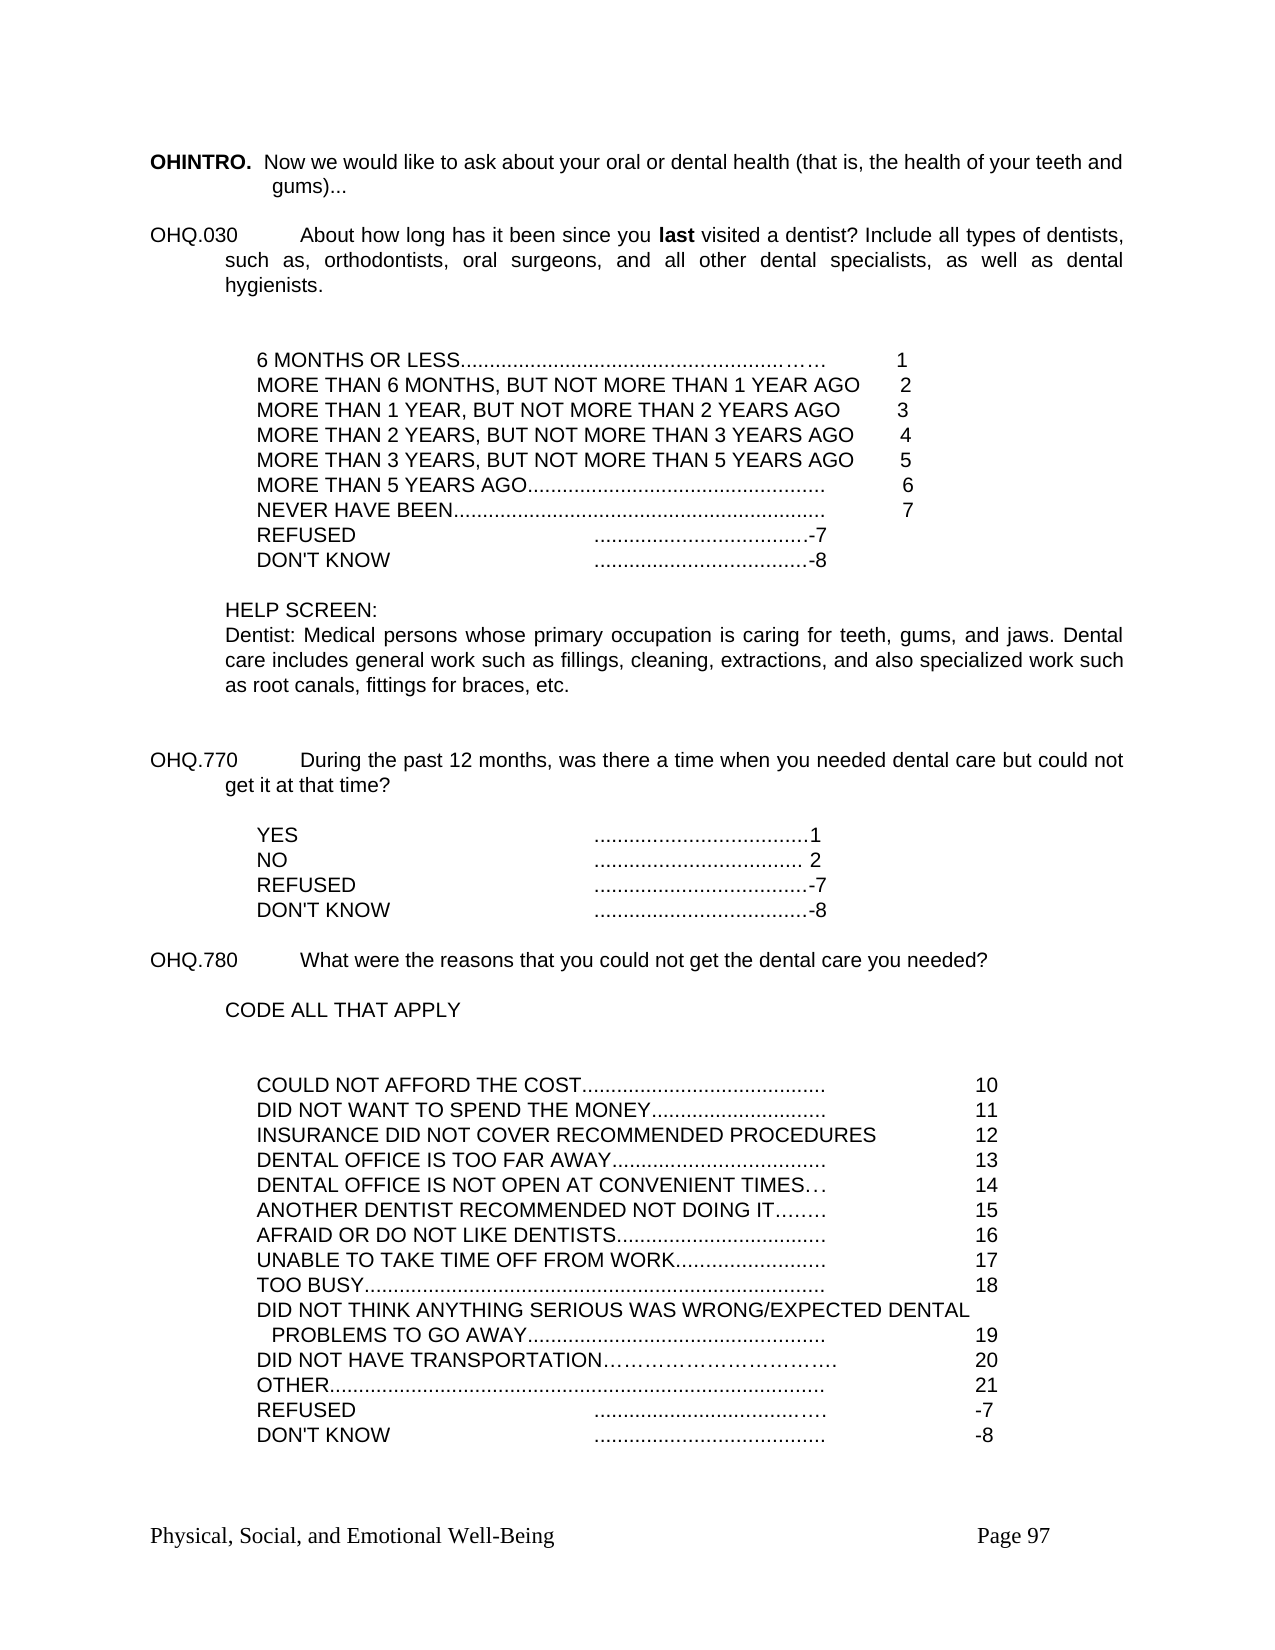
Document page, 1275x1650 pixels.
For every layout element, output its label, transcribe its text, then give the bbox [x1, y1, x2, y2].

text TOO BUSY 18 [256, 1272, 1125, 1297]
text NO 2 [256, 847, 1125, 872]
text OHQ.770 During the past 12 months, was there a time when you needed dental care but could not get it at that time? [150, 747, 1125, 797]
text MORE THAN 1 YEAR, BUT NOT MORE THAN 2 YEARS AGO 3 [256, 397, 1125, 422]
text OHINTRO. Now we would like to ask about your oral or dental health (that is, the health of your teeth and gums)... [150, 150, 1125, 198]
text DID NOT THINK ANYTHING SERIOUS WAS WRONG/EXPECTED DENTAL PROBLEMS TO GO AWAY 19 [256, 1297, 1125, 1347]
text DID NOT WANT TO SPEND THE MONEY 11 [256, 1097, 1125, 1122]
text INSURANCE DID NOT COVER RECOMMENDED PROCEDURES 12 [256, 1122, 1125, 1147]
text CODE ALL THAT APPLY [150, 997, 1125, 1022]
text ANOTHER DENTIST RECOMMENDED NOT DOING IT 15 [256, 1197, 1125, 1222]
text REFUSED …. -7 [256, 1397, 1125, 1422]
text DON'T KNOW -8 [256, 897, 1125, 922]
text NEVER HAVE BEEN 7 [256, 497, 1125, 522]
text OTHER 21 [256, 1372, 1125, 1397]
text AFRAID OR DO NOT LIKE DENTISTS 16 [256, 1222, 1125, 1247]
text YES 1 [256, 822, 1125, 847]
text HELP SCREEN: [150, 597, 1125, 622]
text OHQ.780 What were the reasons that you could not get the dental care you needed? [150, 947, 1125, 972]
text UNABLE TO TAKE TIME OFF FROM WORK 17 [256, 1247, 1125, 1272]
text DID NOT HAVE TRANSPORTATION……………………………. 20 [256, 1347, 1125, 1372]
text DON'T KNOW -8 [256, 547, 1125, 572]
text 6 MONTHS OR LESS …… 1 [256, 347, 1125, 372]
text MORE THAN 5 YEARS AGO 6 [256, 472, 1125, 497]
text DENTAL OFFICE IS NOT OPEN AT CONVENIENT TIMES 14 [256, 1172, 1125, 1197]
text DON'T KNOW -8 [256, 1422, 1125, 1447]
text MORE THAN 2 YEARS, BUT NOT MORE THAN 3 YEARS AGO 4 [256, 422, 1125, 447]
text REFUSED .-7 [256, 522, 1125, 547]
text Dentist: Medical persons whose primary occupation is caring for teeth, gums, and jaws. Dental care includes general work such as fillings, cleaning, extractions, and also specialized work such as root canals, fittings for braces, etc. [150, 622, 1125, 697]
text REFUSED -7 [256, 872, 1125, 897]
text MORE THAN 6 MONTHS, BUT NOT MORE THAN 1 YEAR AGO 2 [256, 372, 1125, 397]
text OHQ.030 About how long has it been since you last visited a dentist? Include all types of dentists, such as, orthodontists, oral surgeons, and all other dental specialists, as well as dental hygienists. [150, 222, 1125, 297]
text MORE THAN 3 YEARS, BUT NOT MORE THAN 5 YEARS AGO 5 [256, 447, 1125, 472]
text COULD NOT AFFORD THE COST 10 [256, 1072, 1125, 1097]
text DENTAL OFFICE IS TOO FAR AWAY 13 [256, 1147, 1125, 1172]
